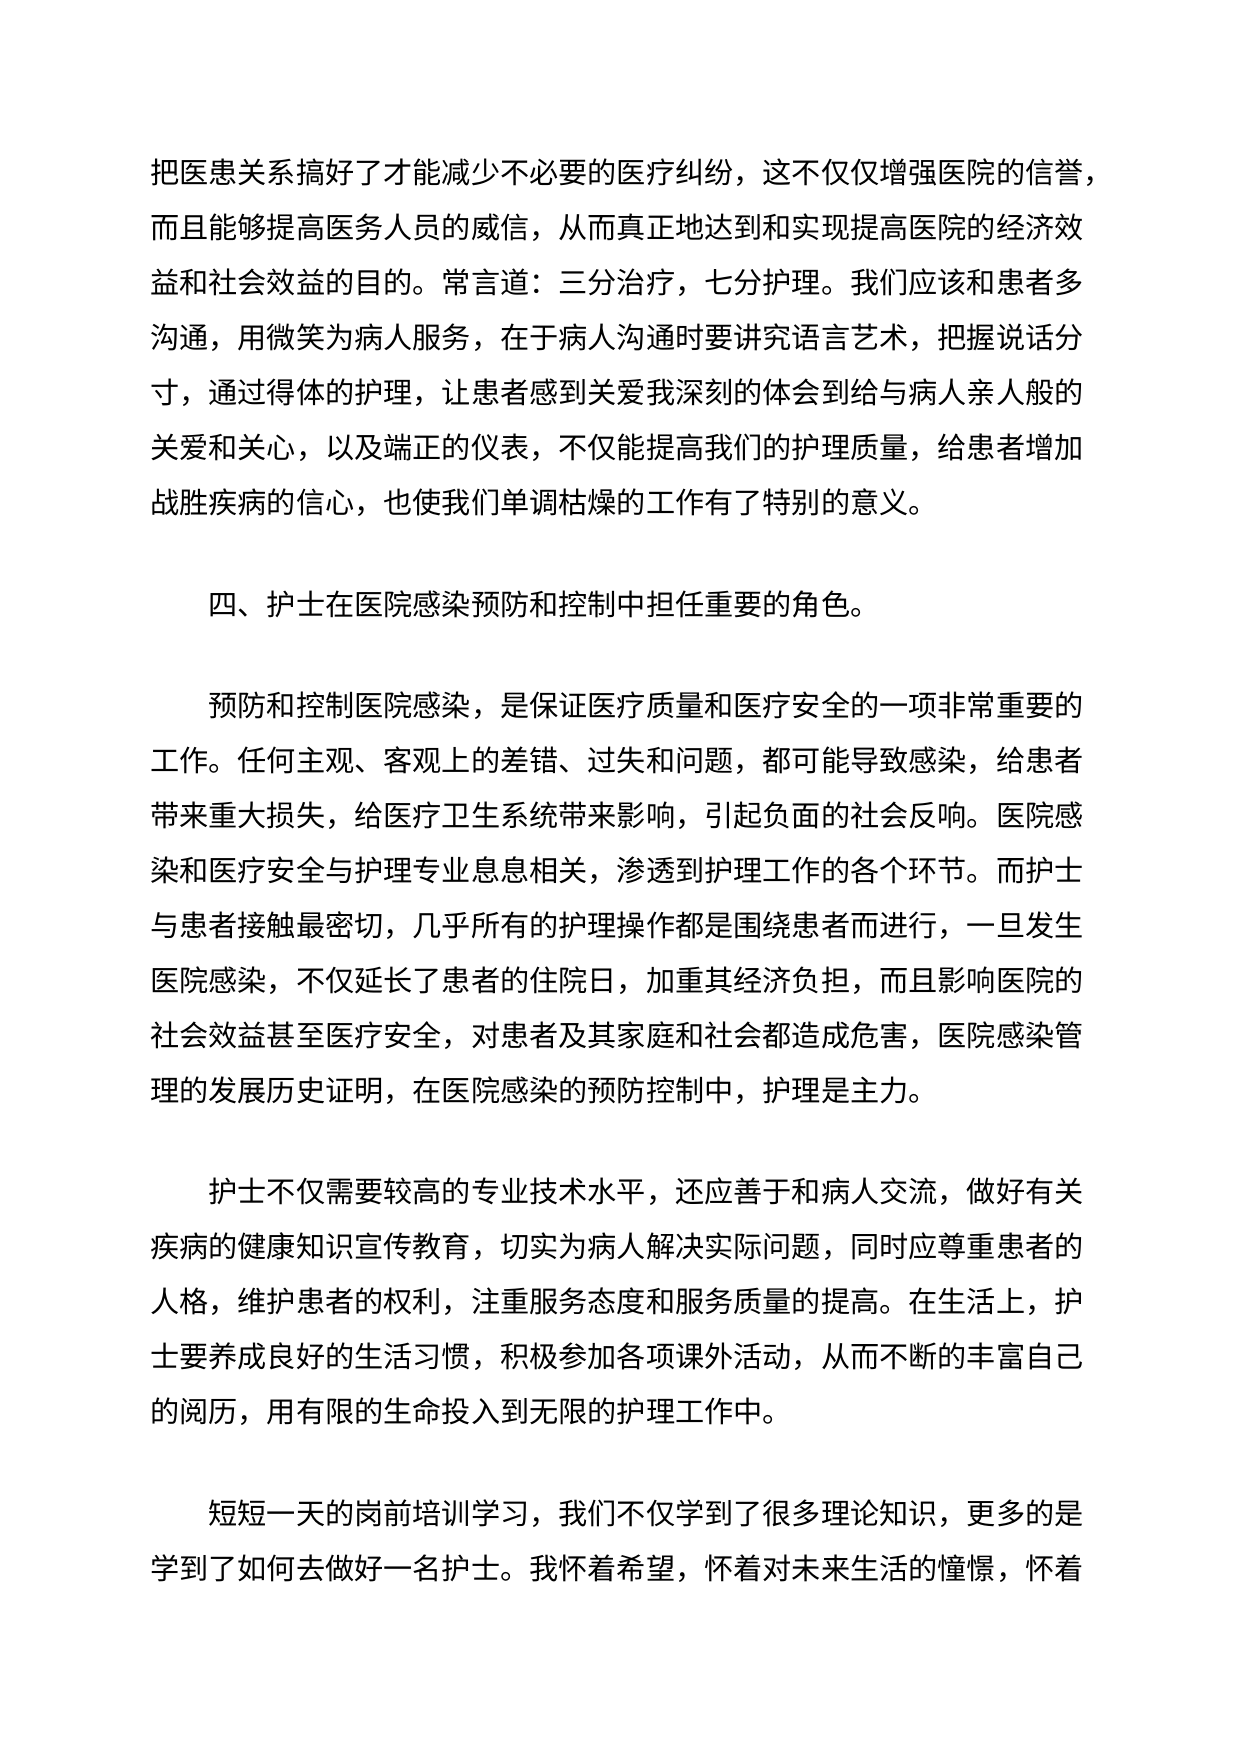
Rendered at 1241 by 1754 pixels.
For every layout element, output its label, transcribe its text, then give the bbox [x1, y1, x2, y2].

text 预防和控制医院感染，是保证医疗质量和医疗安全的一项非常重要的工作。任何主观、客观上的差错、过失和问题，都可能导致感染，给患者带来重大损失，给医疗卫生系统带来影响，引起负面的社会反响。医院感染和医疗安全与护理专业息息相关，渗透到护理工作的各个环节。而护士与患者接触最密切，几乎所有的护理操作都是围绕患者而进行，一旦发生医院感染，不仅延长了患者的住院日，加重其经济负担，而且影响医院的社会效益甚至医疗安全，对患者及其家庭和社会都造成危害，医院感染管理的发展历史证明，在医院感染的预防控制中，护理是主力。 [150, 683, 1090, 1109]
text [150, 150, 1090, 522]
text 护士不仅需要较高的专业技术水平，还应善于和病人交流，做好有关疾病的健康知识宣传教育，切实为病人解决实际问题，同时应尊重患者的人格，维护患者的权利，注重服务态度和服务质量的提高。在生活上，护士要养成良好的生活习惯，积极参加各项课外活动，从而不断的丰富自己的阅历，用有限的生命投入到无限的护理工作中。 [150, 1169, 1090, 1431]
text 四、护士在医院感染预防和控制中担任重要的角色。 [150, 581, 1090, 623]
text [150, 1490, 1090, 1587]
